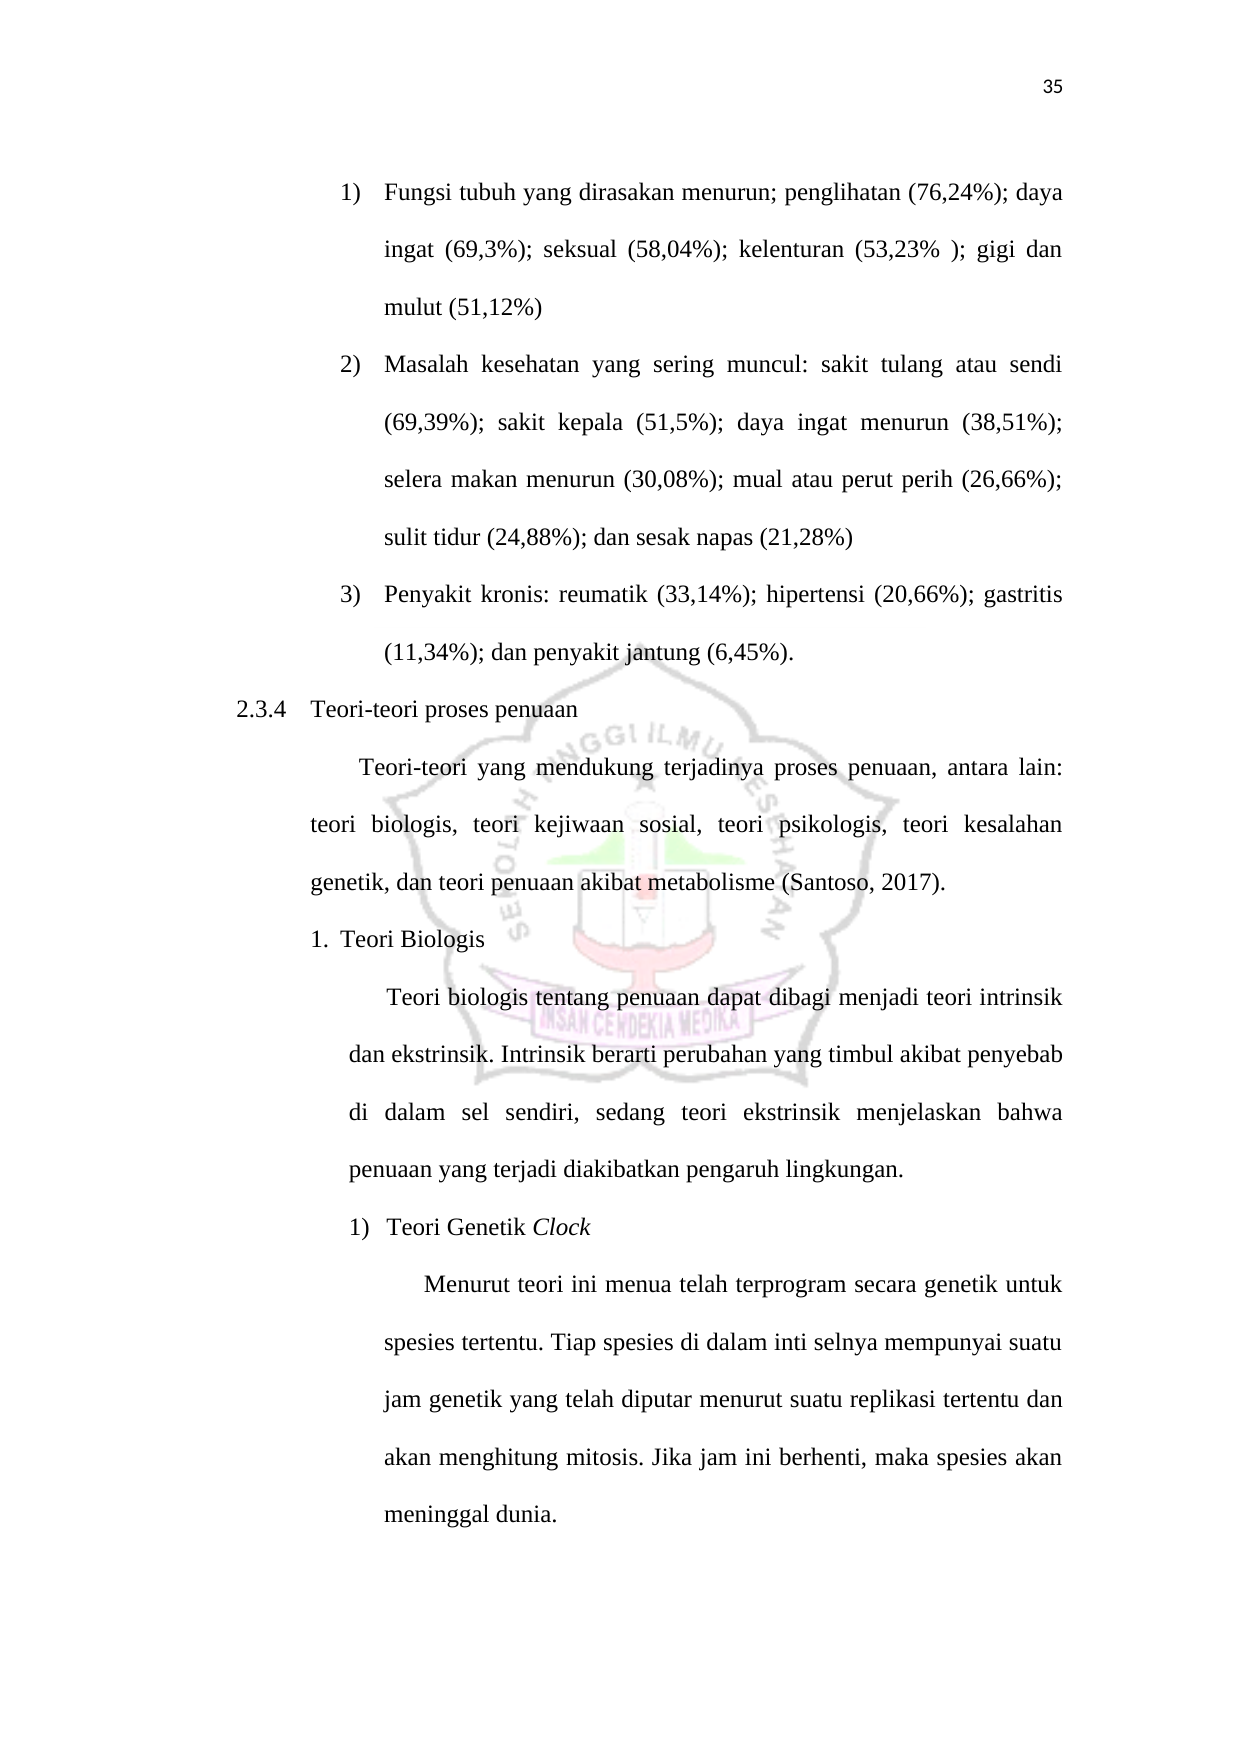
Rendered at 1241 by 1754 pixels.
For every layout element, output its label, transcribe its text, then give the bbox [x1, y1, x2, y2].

list Masalah kesehatan yang sering muncul: sakit tulang atau sendi (69,39%); sakit kepala (51,5%); daya ingat menurun (38,51%); selera makan menurun (30,08%); mual atau perut perih (26,66%); sulit tidur (24,88%); dan sesak napas (21,28%) [340, 349, 1063, 551]
list Teori Genetik Clock [349, 1212, 1063, 1241]
list Teori-teori yang mendukung terjadinya proses penuaan, antara lain: teori biologis, teori kejiwaan sosial, teori psikologis, teori kesalahan genetik, dan teori penuaan akibat metabolisme (Santoso, 2017). [310, 752, 1063, 896]
list Teori Biologis [310, 924, 1063, 953]
list Teori biologis tentang penuaan dapat dibagi menjadi teori intrinsik dan ekstrinsik. Intrinsik berarti perubahan yang timbul akibat penyebab di dalam sel sendiri, sedang teori ekstrinsik menjelaskan bahwa penuaan yang terjadi diakibatkan pengaruh lingkungan. [349, 982, 1063, 1183]
list Fungsi tubuh yang dirasakan menurun; penglihatan (76,24%); daya ingat (69,3%); seksual (58,04%); kelenturan (53,23% ); gigi dan mulut (51,12%) [340, 177, 1063, 321]
list Penyakit kronis: reumatik (33,14%); hipertensi (20,66%); gastritis (11,34%); dan penyakit jantung (6,45%). [340, 579, 1063, 666]
list Teori-teori proses penuaan [236, 694, 1063, 723]
text Menurut teori ini menua telah terprogram secara genetik untuk spesies tertentu. Tiap spesies di dalam inti selnya mempunyai suatu jam genetik yang telah diputar menurut suatu replikasi tertentu dan akan menghitung mitosis. Jika jam ini berhenti, maka spesies akan meninggal dunia. [384, 1269, 1063, 1528]
